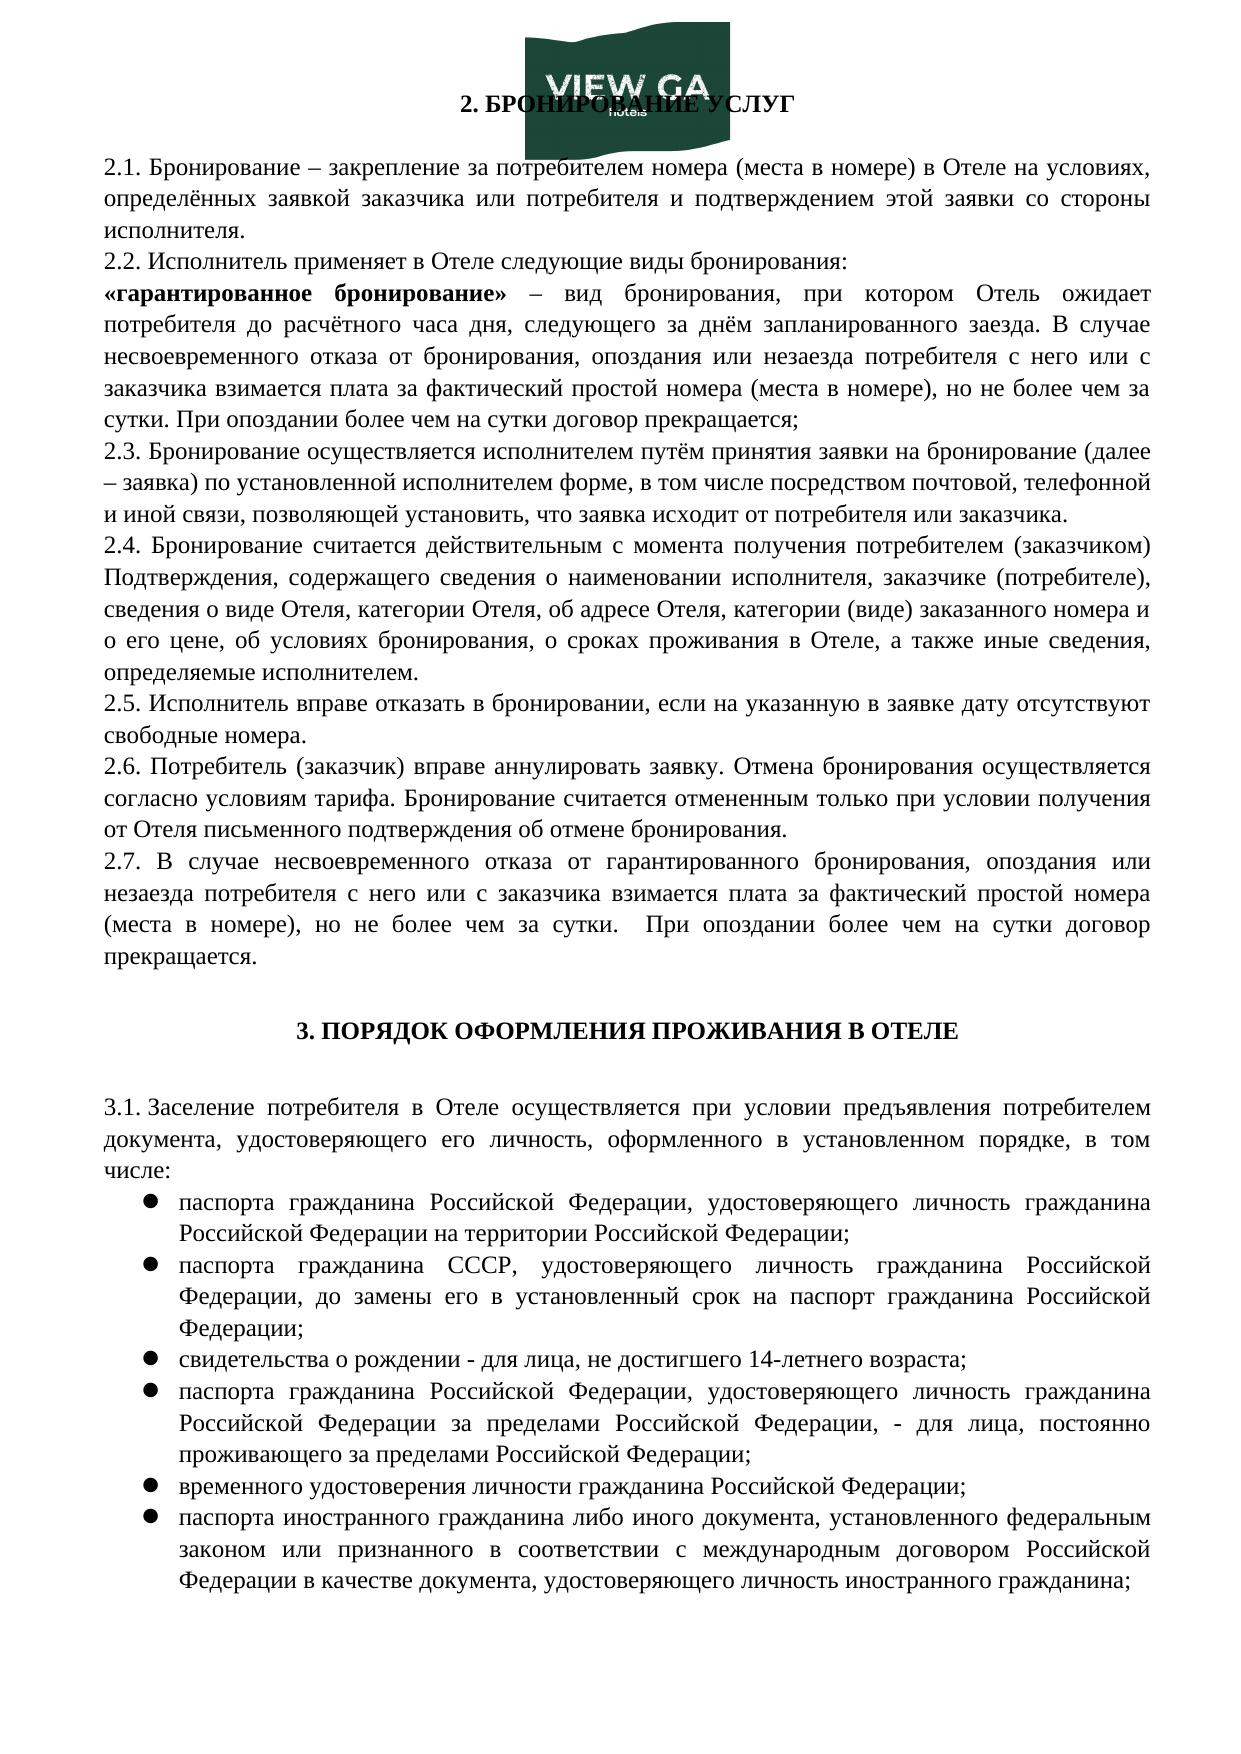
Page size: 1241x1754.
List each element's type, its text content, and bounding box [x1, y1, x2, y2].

list свидетельства о рождении - для лица, не достигшего 14-летнего возраста; [141, 1344, 1152, 1373]
text 2.6. Потребитель (заказчик) вправе аннулировать заявку. Отмена бронирования осуществляется согласно условиям тарифа. Бронирование считается отмененным только при условии получения от Отеля письменного подтверждения об отмене бронирования. [103, 751, 1152, 843]
list Заселение потребителя в Отеле осуществляется при условии предъявления потребителем документа, удостоверяющего его личность, оформленного в установленном порядке, в том числе: [103, 1092, 1152, 1184]
text 2.1. Бронирование – закрепление за потребителем номера (места в номере) в Отеле на условиях, определённых заявкой заказчика или потребителя и подтверждением этой заявки со стороны исполнителя. [103, 152, 1152, 244]
text 2.2. Исполнитель применяет в Отеле следующие виды бронирования: [103, 246, 1152, 275]
list БРОНИРОВАНИЕ УСЛУГ [103, 89, 1152, 117]
text 2.5. Исполнитель вправе отказать в бронировании, если на указанную в заявке дату отсутствуют свободные номера. [103, 688, 1152, 749]
text 2.3. Бронирование осуществляется исполнителем путём принятия заявки на бронирование (далее – заявка) по установленной исполнителем форме, в том числе посредством почтовой, телефонной и иной связи, позволяющей установить, что заявка исходит от потребителя или заказчика. [103, 436, 1152, 528]
picture [525, 22, 730, 89]
text «гарантированное бронирование» – вид бронирования, при котором Отель ожидает потребителя до расчётного часа дня, следующего за днём запланированного заезда. В случае несвоевременного отказа от бронирования, опоздания или незаезда потребителя с него или с заказчика взимается плата за фактический простой номера (места в номере), но не более чем за сутки. При опоздании более чем на сутки договор прекращается; [103, 278, 1152, 433]
text 2.7. В случае несвоевременного отказа от гарантированного бронирования, опоздания или незаезда потребителя с него или с заказчика взимается плата за фактический простой номера (места в номере), но не более чем за сутки. При опоздании более чем на сутки договор прекращается. [103, 846, 1152, 969]
list паспорта гражданина Российской Федерации, удостоверяющего личность гражданина Российской Федерации на территории Российской Федерации; [141, 1187, 1152, 1247]
list паспорта гражданина СССР, удостоверяющего личность гражданина Российской Федерации, до замены его в установленный срок на паспорт гражданина Российской Федерации; [141, 1250, 1152, 1342]
list временного удостоверения личности гражданина Российской Федерации; [141, 1471, 1152, 1499]
list паспорта гражданина Российской Федерации, удостоверяющего личность гражданина Российской Федерации за пределами Российской Федерации, - для лица, постоянно проживающего за пределами Российской Федерации; [141, 1376, 1152, 1468]
list ПОРЯДОК ОФОРМЛЕНИЯ ПРОЖИВАНИЯ В ОТЕЛЕ [103, 1016, 1152, 1045]
picture [525, 117, 730, 152]
list паспорта иностранного гражданина либо иного документа, установленного федеральным законом или признанного в соответствии с международным договором Российской Федерации в качестве документа, удостоверяющего личность иностранного гражданина; [141, 1502, 1152, 1594]
text 2.4. Бронирование считается действительным с момента получения потребителем (заказчиком) Подтверждения, содержащего сведения о наименовании исполнителя, заказчике (потребителе), сведения о виде Отеля, категории Отеля, об адресе Отеля, категории (виде) заказанного номера и о его цене, об условиях бронирования, о сроках проживания в Отеле, а также иные сведения, определяемые исполнителем. [103, 531, 1152, 686]
